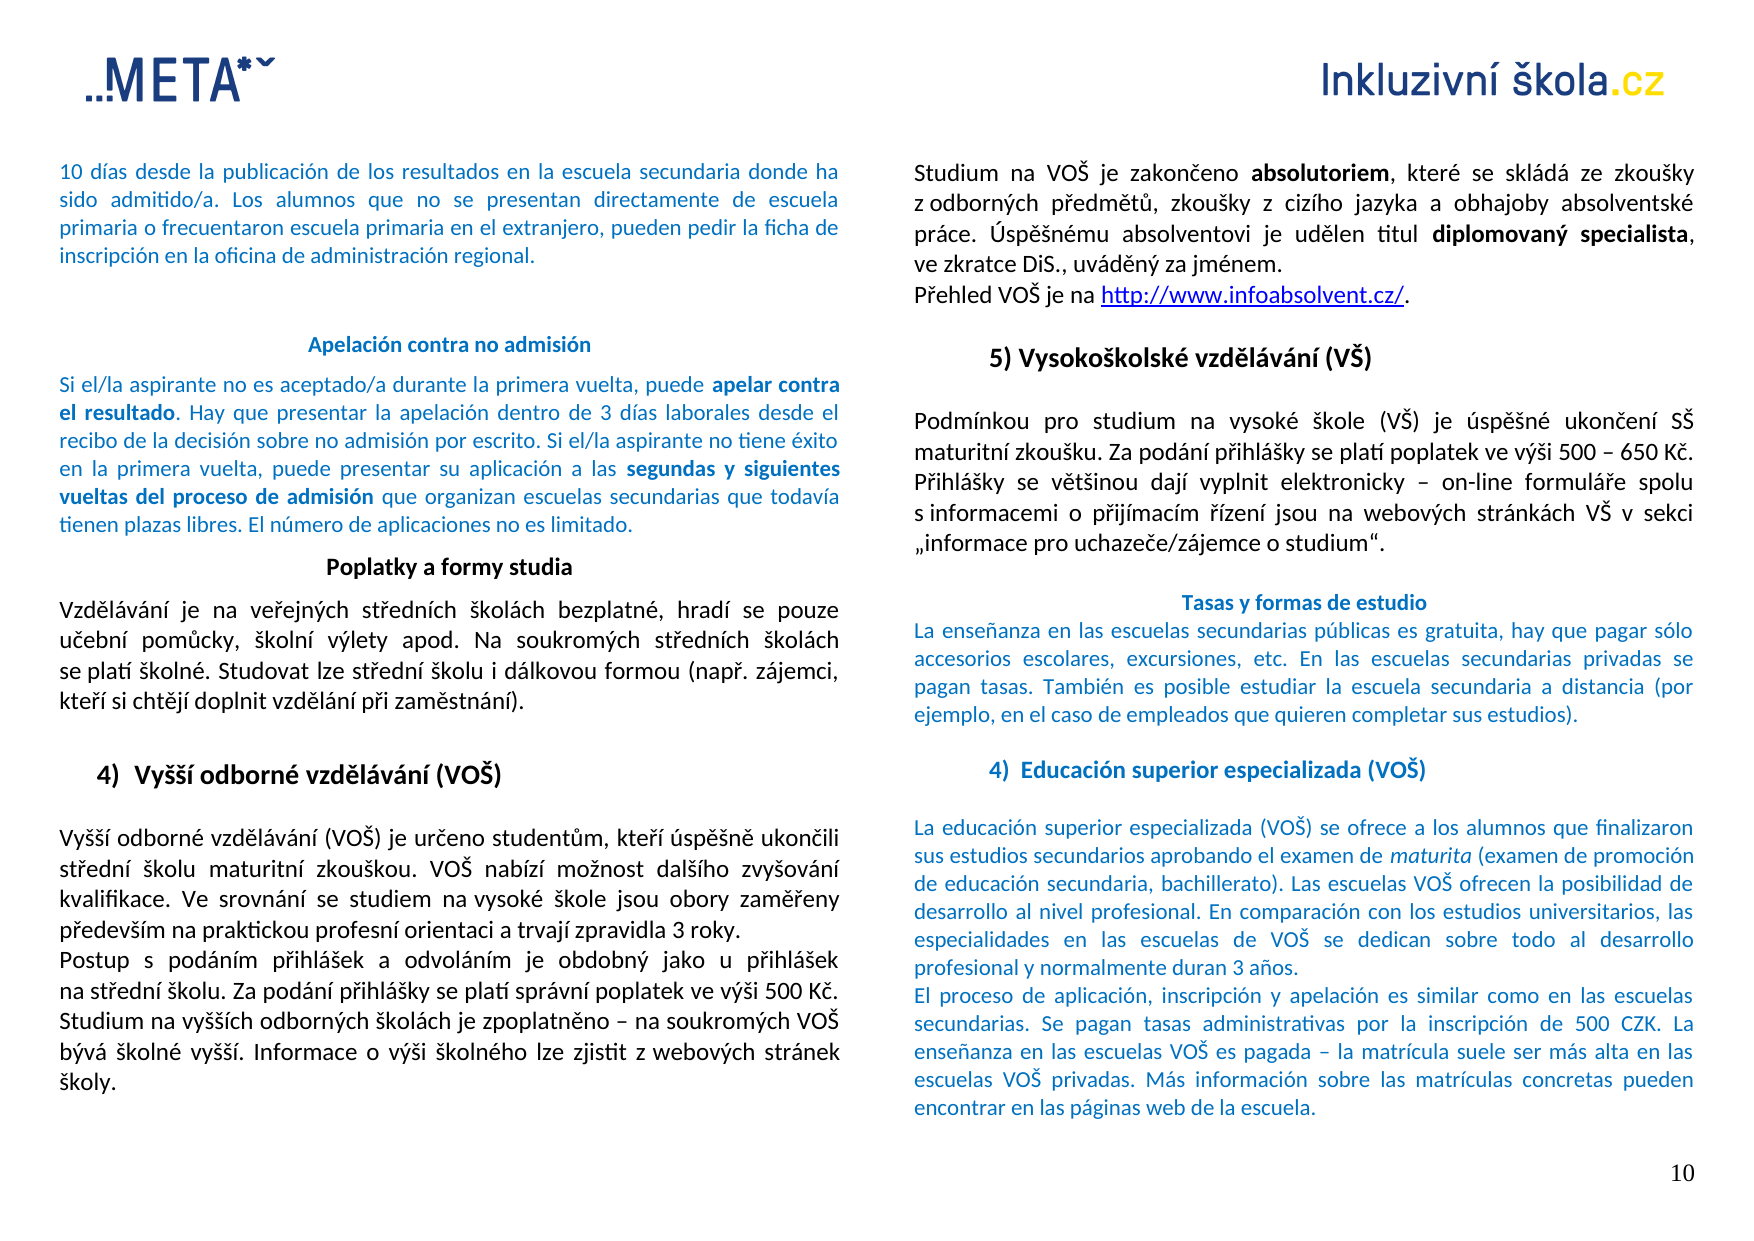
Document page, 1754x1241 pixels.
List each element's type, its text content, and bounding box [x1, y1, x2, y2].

text Postup s podáním přihlášek a odvoláním je obdobný jako u přihlášek na střední školu. Za podání přihlášky se platí správní poplatek ve výši 500 Kč. Studium na vyšších odborných školách je zpoplatněno – na soukromých VOŠ bývá školné vyšší. Informace o výši školného lze zjistit z webových stránek školy. [59, 944, 840, 1097]
text Přehled VOŠ je na http://www.infoabsolvent.cz/. [914, 279, 1695, 310]
text El proceso de aplicación, inscripción y apelación es similar como en las escuelas secundarias. Se pagan tasas administrativas por la inscripción de 500 CZK. La enseñanza en las escuelas VOŠ es pagada – la matrícula suele ser más alta en las escuelas VOŠ privadas. Más información sobre las matrículas concretas pueden encontrar en las páginas web de la escuela. [914, 981, 1695, 1121]
text La educación superior especializada (VOŠ) se ofrece a los alumnos que finalizaron sus estudios secundarios aprobando el examen de maturita (examen de promoción de educación secundaria, bachillerato). Las escuelas VOŠ ofrecen la posibilidad de desarrollo al nivel profesional. En comparación con los estudios universitarios, las especialidades en las escuelas de VOŠ se dedican sobre todo al desarrollo profesional y normalmente duran 3 años. [914, 813, 1695, 981]
text Vyšší odborné vzdělávání (VOŠ) je určeno studentům, kteří úspěšně ukončili střední školu maturitní zkouškou. VOŠ nabízí možnost dalšího zvyšování kvalifikace. Ve srovnání se studiem na vysoké škole jsou obory zaměřeny především na praktickou profesní orientaci a trvají zpravidla 3 roky. [59, 822, 840, 944]
text Vzdělávání je na veřejných středních školách bezplatné, hradí se pouze učební pomůcky, školní výlety apod. Na soukromých středních školách se platí školné. Studovat lze střední školu i dálkovou formou (např. zájemci, kteří si chtějí doplnit vzdělání při zaměstnání). [59, 594, 840, 716]
text Studium na VOŠ je zakončeno absolutoriem, které se skládá ze zkoušky z odborných předmětů, zkoušky z cizího jazyka a obhajoby absolventské práce. Úspěšnému absolventovi je udělen titul diplomovaný specialista, ve zkratce DiS., uváděný za jménem. [914, 157, 1695, 279]
text Poplatky a formy studia [59, 551, 840, 581]
picture [59, 29, 302, 129]
text Tasas y formas de estudio [914, 588, 1695, 616]
text Apelación contra no admisión [59, 330, 840, 358]
text La enseñanza en las escuelas secundarias públicas es gratuita, hay que pagar sólo accesorios escolares, excursiones, etc. En las escuelas secundarias privadas se pagan tasas. También es posible estudiar la escuela secundaria a distancia (por ejemplo, en el caso de empleados que quieren completar sus estudios). [914, 616, 1695, 728]
subtitle Vyšší odborné vzdělávání (VOŠ) [97, 757, 840, 792]
subtitle 5) Vysokoškolské vzdělávání (VŠ) [989, 340, 1695, 374]
text Podmínkou pro studium na vysoké škole (VŠ) je úspěšné ukončení SŠ maturitní zkoušku. Za podání přihlášky se platí poplatek ve výši 500 – 650 Kč. Přihlášky se většinou dají vyplnit elektronicky – on-line formuláře spolu s informacemi o přijímacím řízení jsou na webových stránkách VŠ v sekci „informace pro uchazeče/zájemce o studium“. [914, 405, 1695, 558]
subtitle 4) Educación superior especializada (VOŠ) [989, 755, 1695, 785]
picture [1291, 29, 1696, 129]
text Si el/la aspirante no es aceptado/a durante la primera vuelta, puede apelar contra el resultado. Hay que presentar la apelación dentro de 3 días laborales desde el recibo de la decisión sobre no admisión por escrito. Si el/la aspirante no tiene éxito en la primera vuelta, puede presentar su aplicación a las segundas y siguientes vueltas del proceso de admisión que organizan escuelas secundarias que todavía tienen plazas libres. El número de aplicaciones no es limitado. [59, 370, 840, 538]
